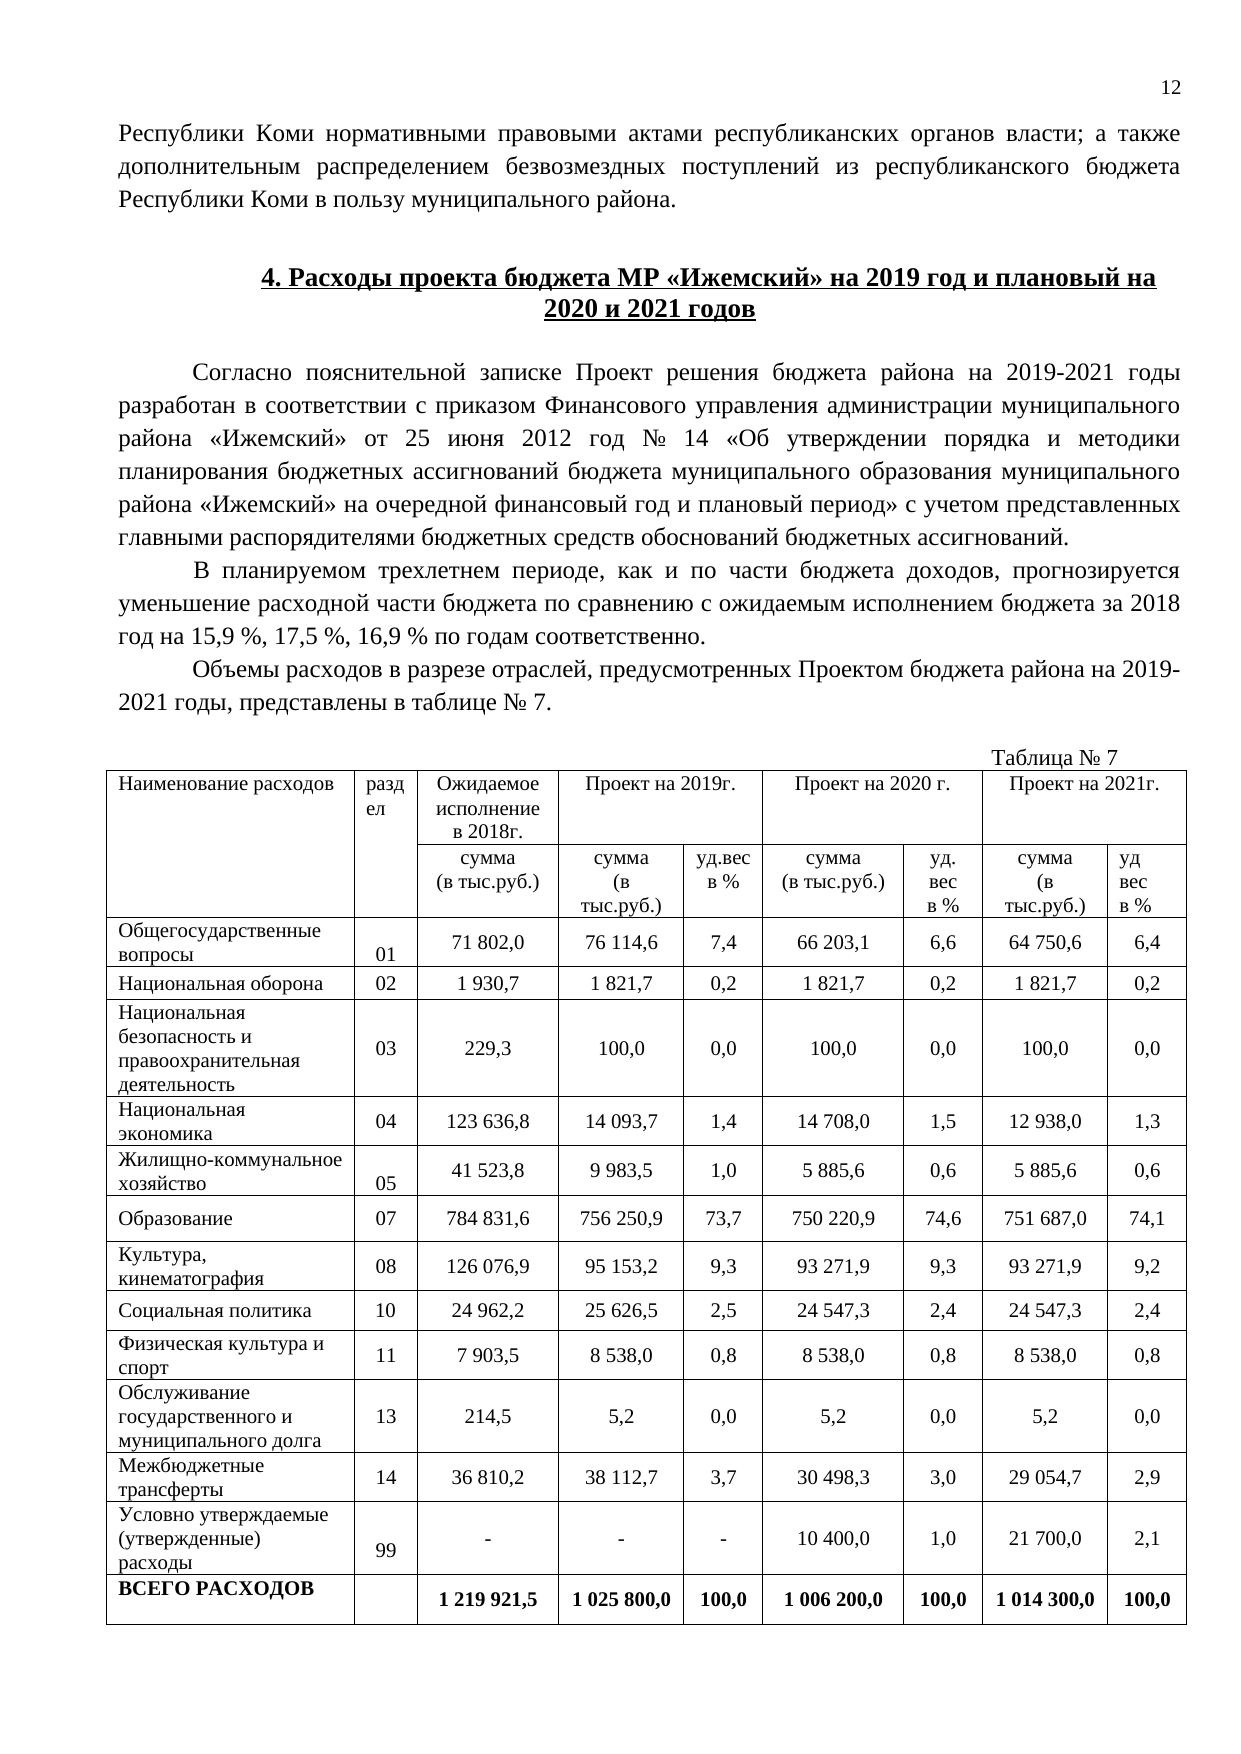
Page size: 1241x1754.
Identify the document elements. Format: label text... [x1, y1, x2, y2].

table_cell 04 [355, 1097, 417, 1145]
table_cell 8 538,0 [983, 1331, 1107, 1379]
table_cell 0,0 [904, 1000, 982, 1096]
table_cell ВСЕГО РАСХОДОВ [107, 1575, 354, 1623]
table_cell 93 271,9 [763, 1242, 903, 1290]
table_cell уд вес в % [1108, 845, 1186, 917]
table_header Ожидаемое исполнение в 2018г. [418, 771, 558, 843]
table_cell 73,7 [684, 1196, 762, 1241]
table_cell 0,0 [684, 1380, 762, 1452]
table_cell 0,0 [1108, 1380, 1186, 1452]
table_cell 0,2 [1108, 967, 1186, 999]
table_cell 100,0 [559, 1000, 683, 1096]
table_cell 5,2 [983, 1380, 1107, 1452]
table_cell 100,0 [1108, 1575, 1186, 1623]
table_cell Национальная безопасность и правоохранительная деятельность [107, 1000, 354, 1096]
table_cell 95 153,2 [559, 1242, 683, 1290]
table_cell 41 523,8 [418, 1146, 558, 1194]
table_cell 12 938,0 [983, 1097, 1107, 1145]
table_cell 14 [355, 1453, 417, 1501]
table_cell 229,3 [418, 1000, 558, 1096]
table_cell 6,4 [1108, 918, 1186, 966]
table_cell 2,5 [684, 1291, 762, 1329]
text Согласно пояснительной записке Проект решения бюджета района на 2019-2021 годы разработан в соответствии с приказом Финансового управления администрации муниципального района «Ижемский» от 25 июня 2012 год № 14 «Об утверждении порядка и методики планирования бюджетных ассигнований бюджета муниципального образования муниципального района «Ижемский» на очередной финансовый год и плановый период» с учетом представленных главными распорядителями бюджетных средств обоснований бюджетных ассигнований. [118, 357, 1181, 551]
table_cell 0,2 [904, 967, 982, 999]
table_cell Образование [107, 1196, 354, 1241]
table_cell 7,4 [684, 918, 762, 966]
table_cell 30 498,3 [763, 1453, 903, 1501]
table_cell 7 903,5 [418, 1331, 558, 1379]
table_header Проект на 2020 г. [763, 771, 982, 843]
table_cell 2,4 [1108, 1291, 1186, 1329]
table_cell 123 636,8 [418, 1097, 558, 1145]
table_cell 10 400,0 [763, 1502, 903, 1574]
table_cell 5 885,6 [763, 1146, 903, 1194]
table_cell 38 112,7 [559, 1453, 683, 1501]
table_cell 756 250,9 [559, 1196, 683, 1241]
table_header Наименование расходов [107, 771, 354, 917]
table_cell сумма (в тыс.руб.) [559, 845, 683, 917]
table_cell 0,6 [1108, 1146, 1186, 1194]
table_cell 99 [355, 1502, 417, 1574]
table_cell 1 821,7 [983, 967, 1107, 999]
table_cell 2,9 [1108, 1453, 1186, 1501]
table_cell 1,0 [684, 1146, 762, 1194]
table_cell 74,6 [904, 1196, 982, 1241]
table_cell 100,0 [983, 1000, 1107, 1096]
table_cell 2,1 [1108, 1502, 1186, 1574]
table_cell 751 687,0 [983, 1196, 1107, 1241]
table_cell 784 831,6 [418, 1196, 558, 1241]
table_cell 74,1 [1108, 1196, 1186, 1241]
table_cell Культура, кинематография [107, 1242, 354, 1290]
table_cell 21 700,0 [983, 1502, 1107, 1574]
table_cell 8 538,0 [763, 1331, 903, 1379]
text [118, 118, 1181, 213]
text Таблица № 7 [118, 744, 1181, 770]
table_cell - [559, 1502, 683, 1574]
table_cell 0,0 [904, 1380, 982, 1452]
table_cell 66 203,1 [763, 918, 903, 966]
table_cell Обслуживание государственного и муниципального долга [107, 1380, 354, 1452]
table_cell Социальная политика [107, 1291, 354, 1329]
table_cell Национальная экономика [107, 1097, 354, 1145]
table_cell уд.вес в % [684, 845, 762, 917]
table_cell 126 076,9 [418, 1242, 558, 1290]
table_cell 1 930,7 [418, 967, 558, 999]
table_cell - [684, 1502, 762, 1574]
table_header Проект на 2021г. [983, 771, 1186, 843]
table_cell 1 006 200,0 [763, 1575, 903, 1623]
table_cell сумма (в тыс.руб.) [983, 845, 1107, 917]
table_cell 3,7 [684, 1453, 762, 1501]
table_cell 3,0 [904, 1453, 982, 1501]
table_cell 8 538,0 [559, 1331, 683, 1379]
table_cell 0,8 [684, 1331, 762, 1379]
table_cell 1,0 [904, 1502, 982, 1574]
table_cell Условно утверждаемые (утвержденные) расходы [107, 1502, 354, 1574]
table_cell 1 821,7 [559, 967, 683, 999]
table_cell Физическая культура и спорт [107, 1331, 354, 1379]
table_cell 9 983,5 [559, 1146, 683, 1194]
table_cell Жилищно-коммунальное хозяйство [107, 1146, 354, 1194]
table_cell 5,2 [559, 1380, 683, 1452]
table_cell 36 810,2 [418, 1453, 558, 1501]
table_header раздел [355, 771, 417, 917]
table_cell 14 093,7 [559, 1097, 683, 1145]
table_cell 71 802,0 [418, 918, 558, 966]
table_cell 05 [355, 1146, 417, 1194]
table_cell 5,2 [763, 1380, 903, 1452]
table_cell 29 054,7 [983, 1453, 1107, 1501]
table_cell 100,0 [763, 1000, 903, 1096]
table_cell сумма (в тыс.руб.) [763, 845, 903, 917]
table_cell 0,8 [904, 1331, 982, 1379]
text Объемы расходов в разрезе отраслей, предусмотренных Проектом бюджета района на 2019-2021 годы, представлены в таблице № 7. [118, 654, 1181, 716]
table_cell 01 [355, 918, 417, 966]
table_cell 100,0 [684, 1575, 762, 1623]
table_cell 5 885,6 [983, 1146, 1107, 1194]
table_cell 1,4 [684, 1097, 762, 1145]
table_cell Межбюджетные трансферты [107, 1453, 354, 1501]
table_cell 214,5 [418, 1380, 558, 1452]
table_cell 02 [355, 967, 417, 999]
table_cell 1 219 921,5 [418, 1575, 558, 1623]
table_cell 6,6 [904, 918, 982, 966]
text В планируемом трехлетнем периоде, как и по части бюджета доходов, прогнозируется уменьшение расходной части бюджета по сравнению с ожидаемым исполнением бюджета за 2018 год на 15,9 %, 17,5 %, 16,9 % по годам соответственно. [118, 555, 1181, 649]
table_cell [355, 1575, 417, 1623]
table_header Проект на 2019г. [559, 771, 762, 843]
table_cell Общегосударственные вопросы [107, 918, 354, 966]
table_cell 03 [355, 1000, 417, 1096]
text 4. Расходы проекта бюджета МР «Ижемский» на 2019 год и плановый на 2020 и 2021 годов [118, 261, 1181, 323]
table_cell 24 547,3 [983, 1291, 1107, 1329]
table_cell 0,6 [904, 1146, 982, 1194]
table_cell 24 547,3 [763, 1291, 903, 1329]
table_cell 750 220,9 [763, 1196, 903, 1241]
table_cell 10 [355, 1291, 417, 1329]
table_cell 76 114,6 [559, 918, 683, 966]
table_cell Национальная оборона [107, 967, 354, 999]
table_cell 0,2 [684, 967, 762, 999]
table_cell 100,0 [904, 1575, 982, 1623]
table_cell 1,5 [904, 1097, 982, 1145]
table_cell 25 626,5 [559, 1291, 683, 1329]
table_cell 9,3 [684, 1242, 762, 1290]
table_cell 9,2 [1108, 1242, 1186, 1290]
table_cell 0,0 [684, 1000, 762, 1096]
table_cell 9,3 [904, 1242, 982, 1290]
table_cell 11 [355, 1331, 417, 1379]
table_cell 1 821,7 [763, 967, 903, 999]
table_cell 2,4 [904, 1291, 982, 1329]
table_cell 1 014 300,0 [983, 1575, 1107, 1623]
table_cell 64 750,6 [983, 918, 1107, 966]
table_cell 07 [355, 1196, 417, 1241]
table_cell 0,0 [1108, 1000, 1186, 1096]
table_cell 1 025 800,0 [559, 1575, 683, 1623]
table_cell 08 [355, 1242, 417, 1290]
table_cell сумма (в тыс.руб.) [418, 845, 558, 917]
table_cell 93 271,9 [983, 1242, 1107, 1290]
table_cell 24 962,2 [418, 1291, 558, 1329]
table_cell - [418, 1502, 558, 1574]
table_cell уд. вес в % [904, 845, 982, 917]
table_cell 1,3 [1108, 1097, 1186, 1145]
table_cell 0,8 [1108, 1331, 1186, 1379]
table_cell 14 708,0 [763, 1097, 903, 1145]
table_cell 13 [355, 1380, 417, 1452]
